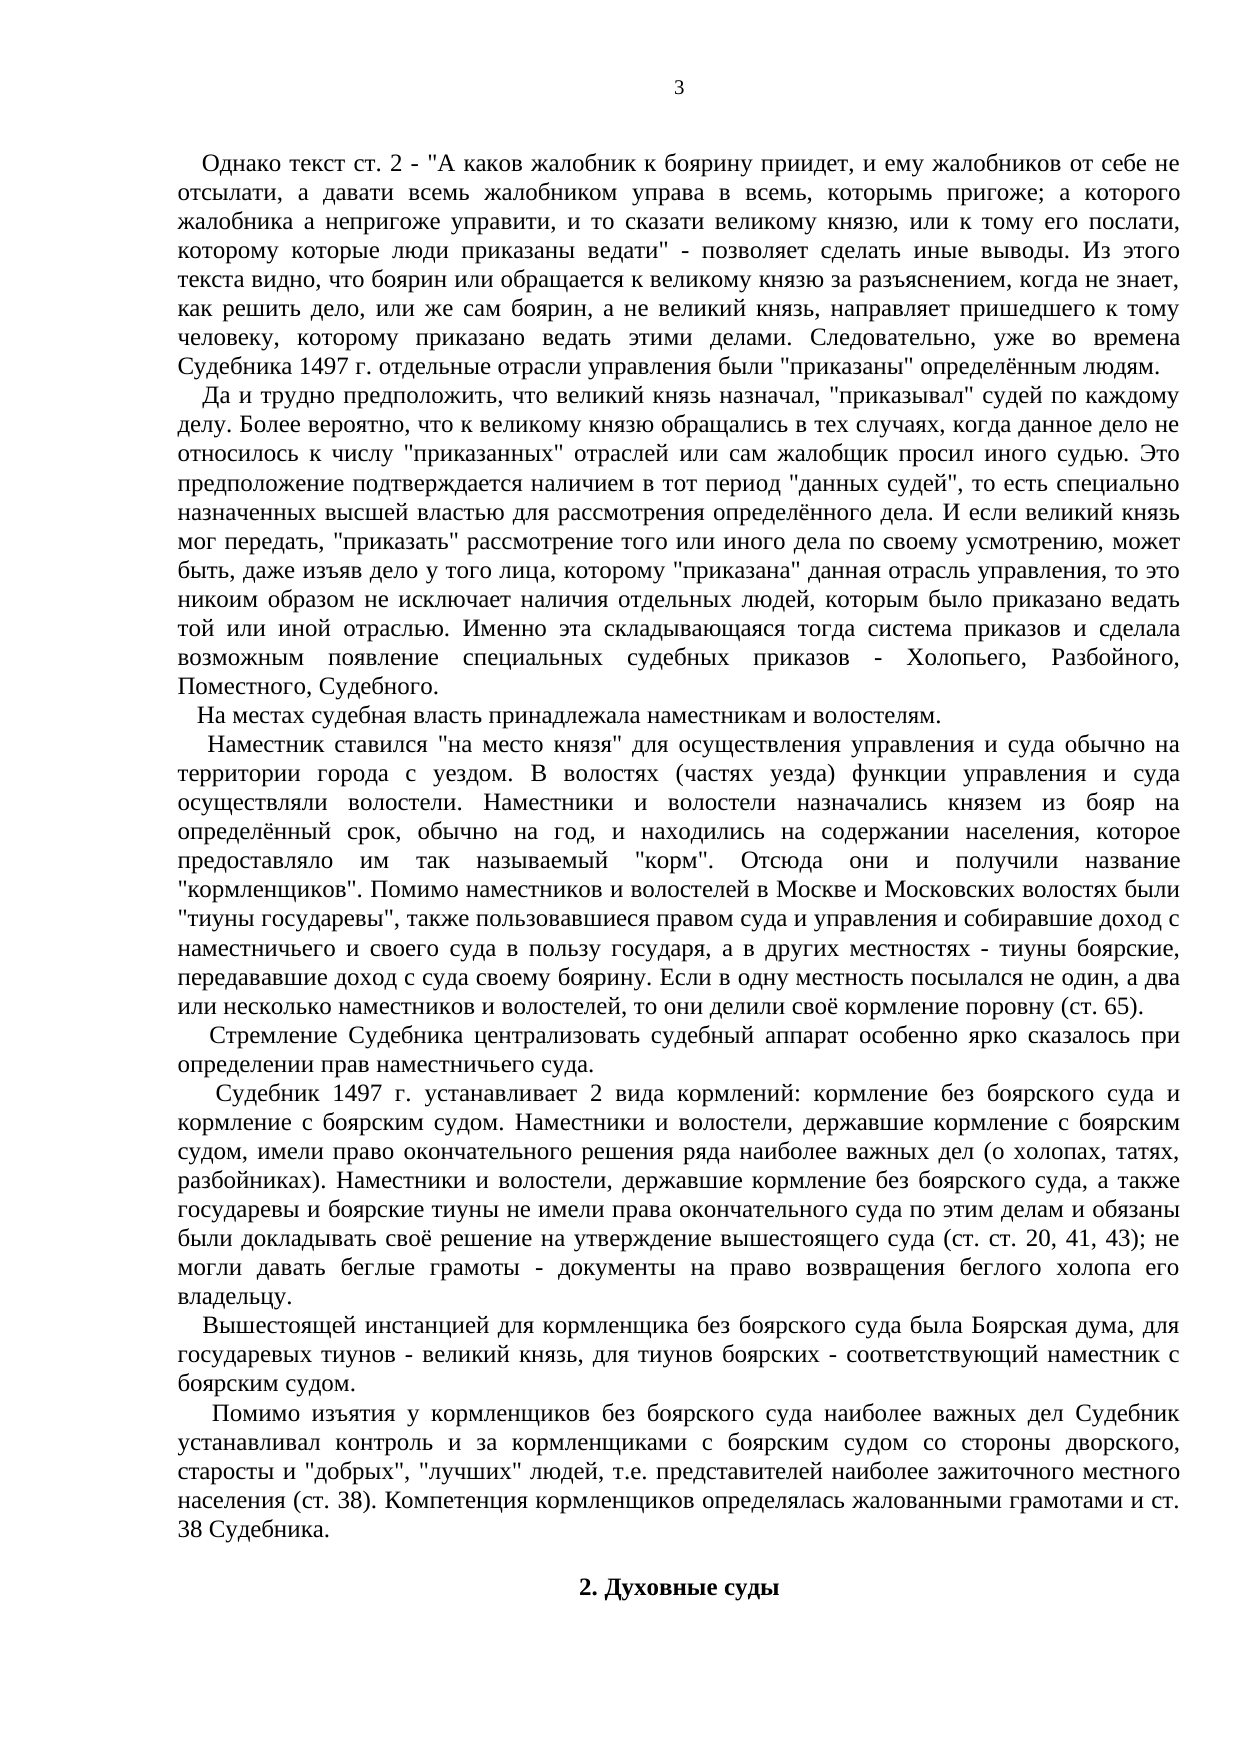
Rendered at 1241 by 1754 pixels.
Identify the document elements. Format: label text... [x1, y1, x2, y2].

text Судебник 1497 г. устанавливает 2 вида кормлений: кормление без боярского суда и кормление с боярским судом. Наместники и волостели, державшие кормление с боярским судом, имели право окончательного решения ряда наиболее важных дел (о холопах, татях, разбойниках). Наместники и волостели, державшие кормление без боярского суда, а также государевы и боярские тиуны не имели права окончательного суда по этим делам и обязаны были докладывать своё решение на утверждение вышестоящего суда (ст. ст. 20, 41, 43); не могли давать беглые грамоты - документы на право возвращения беглого холопа его владельцу. [177, 1078, 1181, 1310]
text Стремление Судебника централизовать судебный аппарат особенно ярко сказалось при определении прав наместничьего суда. [177, 1019, 1181, 1078]
text Наместник ставился "на место князя" для осуществления управления и суда обычно на территории города с уездом. В волостях (частях уезда) функции управления и суда осуществляли волостели. Наместники и волостели назначались князем из бояр на определённый срок, обычно на год, и находились на содержании населения, которое предоставляло им так называемый "корм". Отсюда они и получили название "кормленщиков". Помимо наместников и волостелей в Москве и Московских волостях были "тиуны государевы", также пользовавшиеся правом суда и управления и собиравшие доход с наместничьего и своего суда в пользу государя, а в других местностях - тиуны боярские, передававшие доход с суда своему боярину. Если в одну местность посылался не один, а два или несколько наместников и волостелей, то они делили своё кормление поровну (ст. 65). [177, 729, 1181, 1019]
text Вышестоящей инстанцией для кормленщика без боярского суда была Боярская дума, для государевых тиунов - великий князь, для тиунов боярских - соответствующий наместник с боярским судом. [177, 1310, 1181, 1397]
text На местах судебная власть принадлежала наместникам и волостелям. [177, 700, 1181, 729]
text Помимо изъятия у кормленщиков без боярского суда наиболее важных дел Судебник устанавливал контроль и за кормленщиками с боярским судом со стороны дворского, старосты и "добрых", "лучших" людей, т.е. представителей наиболее зажиточного местного населения (ст. 38). Компетенция кормленщиков определялась жалованными грамотами и ст. 38 Судебника. [177, 1397, 1181, 1543]
text 2. Духовные суды [177, 1572, 1181, 1601]
text Однако текст ст. 2 - "А каков жалобник к боярину приидет, и ему жалобников от себе не отсылати, а давати всемь жалобником управа в всемь, которымь пригоже; а которого жалобника а непригоже управити, и то сказати великому князю, или к тому его послати, которому которые люди приказаны ведати" - позволяет сделать иные выводы. Из этого текста видно, что боярин или обращается к великому князю за разъяснением, когда не знает, как решить дело, или же сам боярин, а не великий князь, направляет пришедшего к тому человеку, которому приказано ведать этими делами. Следовательно, уже во времена Судебника 1497 г. отдельные отрасли управления были "приказаны" определённым людям. [177, 148, 1181, 380]
text Да и трудно предположить, что великий князь назначал, "приказывал" судей по каждому делу. Более вероятно, что к великому князю обращались в тех случаях, когда данное дело не относилось к числу "приказанных" отраслей или сам жалобщик просил иного судью. Это предположение подтверждается наличием в тот период "данных судей", то есть специально назначенных высшей властью для рассмотрения определённого дела. И если великий князь мог передать, "приказать" рассмотрение того или иного дела по своему усмотрению, может быть, даже изъяв дело у того лица, которому "приказана" данная отрасль управления, то это никоим образом не исключает наличия отдельных людей, которым было приказано ведать той или иной отраслью. Именно эта складывающаяся тогда система приказов и сделала возможным появление специальных судебных приказов - Холопьего, Разбойного, Поместного, Судебного. [177, 380, 1181, 700]
